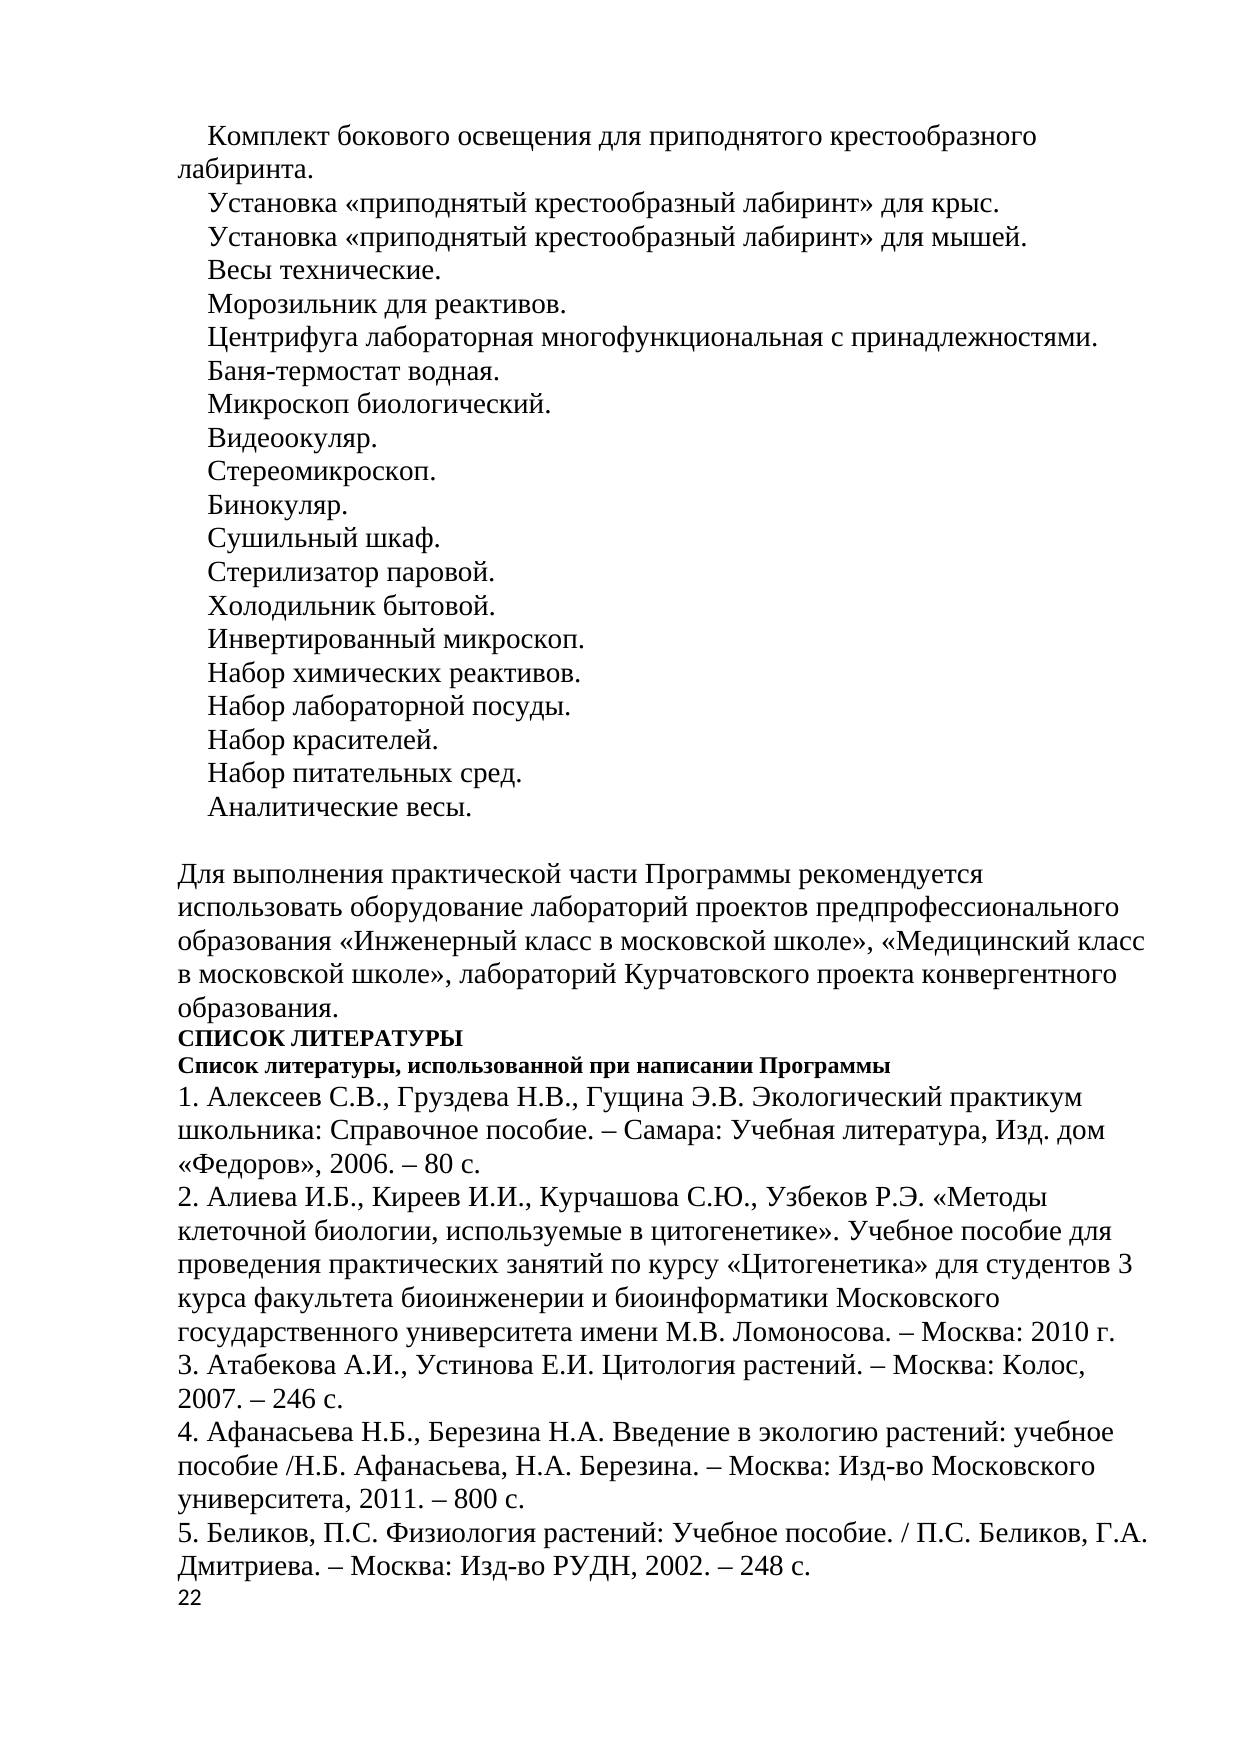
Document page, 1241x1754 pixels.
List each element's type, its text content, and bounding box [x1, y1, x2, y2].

text  Инвертированный микроскоп. [177, 621, 1152, 655]
text Список литературы, использованной при написании Программы [177, 1051, 1152, 1079]
text 22 [177, 1582, 1152, 1611]
text СПИСОК ЛИТЕРАТУРЫ [177, 1024, 1152, 1051]
text  Набор красителей. [177, 722, 1152, 755]
text  Стереомикроскоп. [177, 453, 1152, 487]
text 5. Беликов, П.С. Физиология растений: Учебное пособие. / П.С. Беликов, Г.А. Дмитриева. – Москва: Изд-во РУДН, 2002. – 248 с. [177, 1515, 1152, 1582]
text  Установка «приподнятый крестообразный лабиринт» для мышей. [177, 219, 1152, 252]
text  Весы технические. [177, 252, 1152, 286]
text  Центрифуга лабораторная многофункциональная с принадлежностями. [177, 319, 1152, 353]
text  Набор лабораторной посуды. [177, 688, 1152, 722]
text  Набор питательных сред. [177, 755, 1152, 789]
text  Стерилизатор паровой. [177, 554, 1152, 588]
text  Баня-термостат водная. [177, 353, 1152, 386]
text 2. Алиева И.Б., Киреев И.И., Курчашова С.Ю., Узбеков Р.Э. «Методы клеточной биологии, используемые в цитогенетике». Учебное пособие для проведения практических занятий по курсу «Цитогенетика» для студентов 3 курса факультета биоинженерии и биоинформатики Московского государственного университета имени М.В. Ломоносова. – Москва: 2010 г. [177, 1179, 1152, 1347]
text  Сушильный шкаф. [177, 521, 1152, 554]
text  Холодильник бытовой. [177, 588, 1152, 621]
text 3. Атабекова А.И., Устинова Е.И. Цитология растений. – Москва: Колос, 2007. – 246 с. [177, 1347, 1152, 1414]
text 4. Афанасьева Н.Б., Березина Н.А. Введение в экологию растений: учебное пособие /Н.Б. Афанасьева, Н.А. Березина. – Москва: Изд-во Московского университета, 2011. – 800 с. [177, 1414, 1152, 1515]
text  Комплект бокового освещения для приподнятого крестообразного лабиринта. [177, 118, 1152, 185]
text  Морозильник для реактивов. [177, 286, 1152, 319]
text  Видеоокуляр. [177, 420, 1152, 453]
text 1. Алексеев С.В., Груздева Н.В., Гущина Э.В. Экологический практикум школьника: Справочное пособие. – Самара: Учебная литература, Изд. дом «Федоров», 2006. – 80 с. [177, 1079, 1152, 1179]
text  Бинокуляр. [177, 487, 1152, 521]
text  Установка «приподнятый крестообразный лабиринт» для крыс. [177, 185, 1152, 219]
text Для выполнения практической части Программы рекомендуется использовать оборудование лабораторий проектов предпрофессионального образования «Инженерный класс в московской школе», «Медицинский класс в московской школе», лабораторий Курчатовского проекта конвергентного образования. [177, 856, 1152, 1024]
text  Набор химических реактивов. [177, 655, 1152, 688]
text  Аналитические весы. [177, 789, 1152, 822]
text  Микроскоп биологический. [177, 386, 1152, 420]
